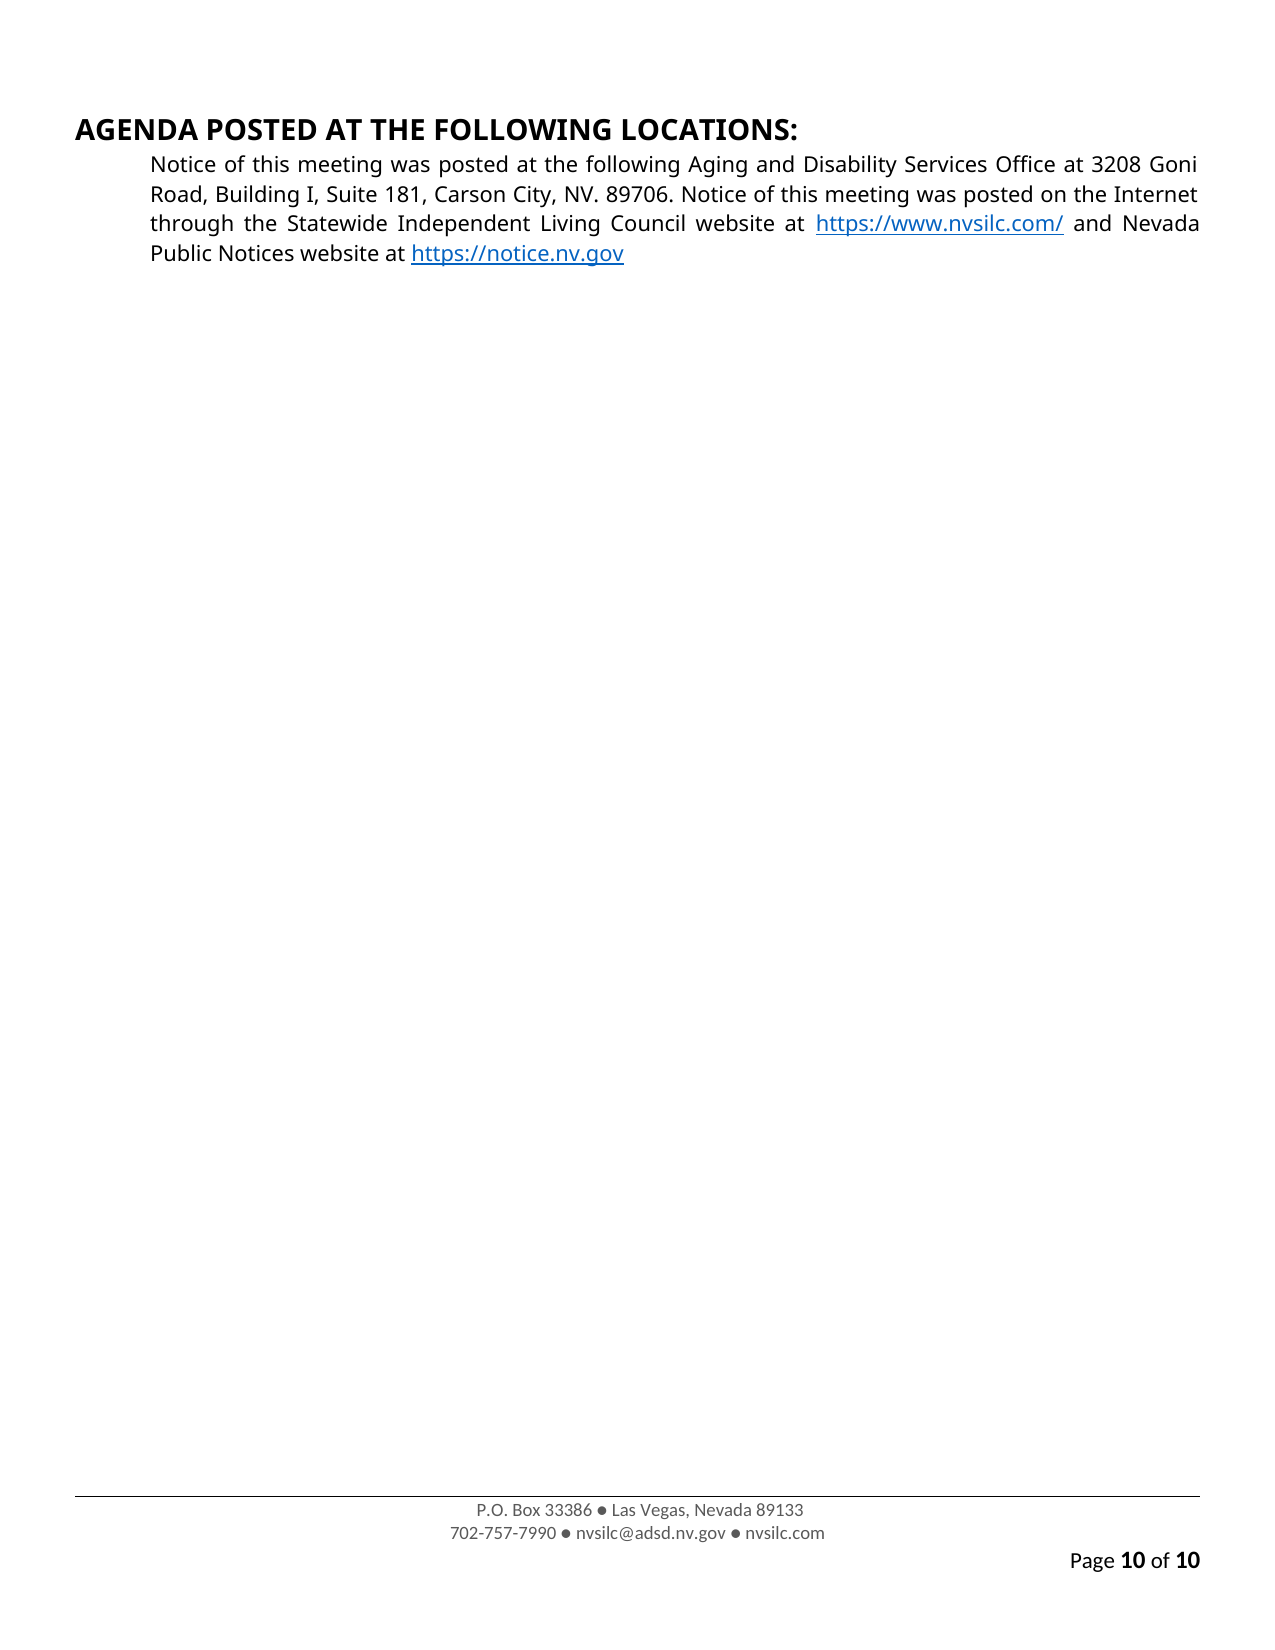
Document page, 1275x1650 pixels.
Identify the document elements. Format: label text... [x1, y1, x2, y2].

text AGENDA POSTED AT THE FOLLOWING LOCATIONS: [75, 109, 1200, 149]
list Notice of this meeting was posted at the following Aging and Disability Services Office at 3208 Goni Road, Building I, Suite 181, Carson City, NV. 89706. Notice of this meeting was posted on the Internet through the Statewide Independent Living Council website at https://www.nvsilc.com/ and Nevada Public Notices website at https://notice.nv.gov [150, 149, 1200, 268]
